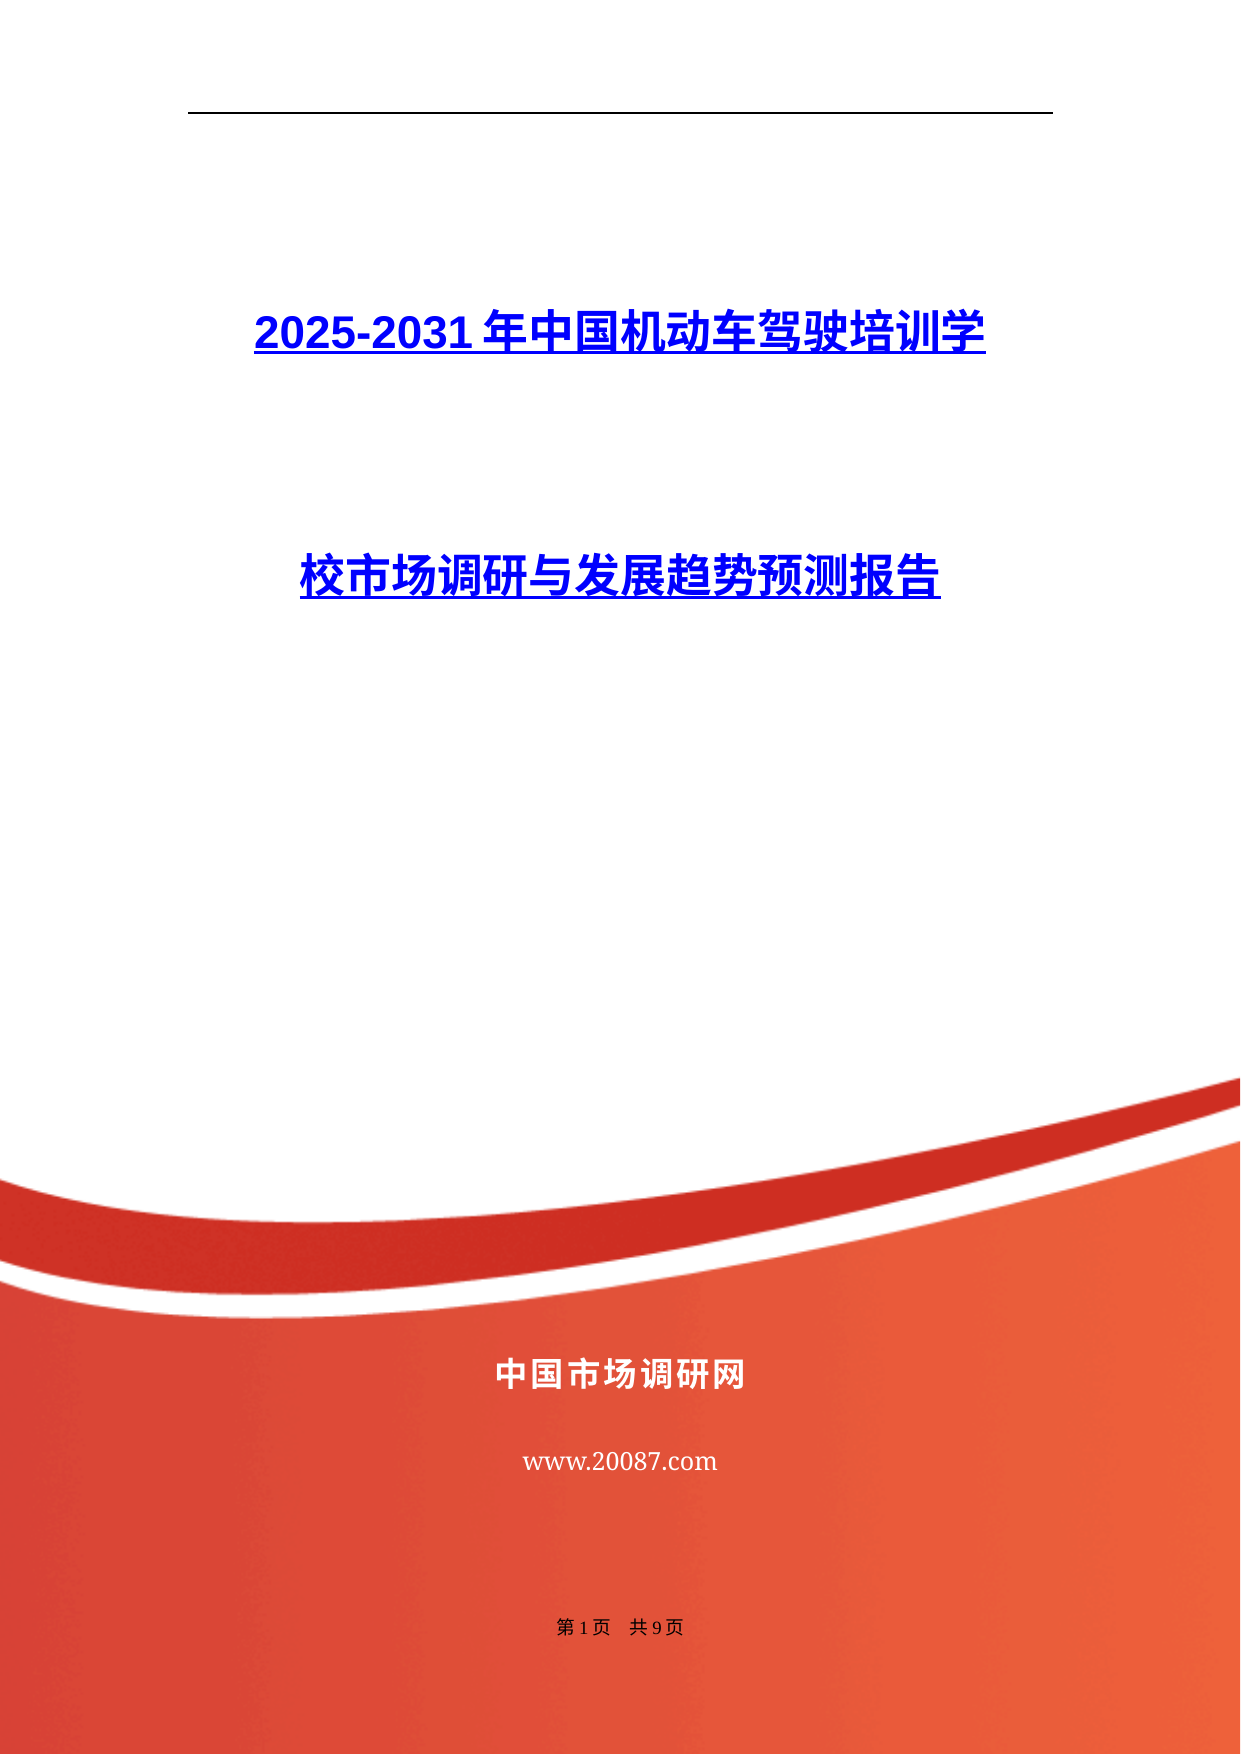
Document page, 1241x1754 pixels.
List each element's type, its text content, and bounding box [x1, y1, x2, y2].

subtitle 中国市场调研网 [187, 1339, 1053, 1404]
table_header 2025-2031年中国机动车驾驶培训学校市场调研与发展趋势预测报告 [188, 207, 1053, 773]
picture [0, 1006, 1241, 1754]
text www.20087.com [187, 1428, 1053, 1493]
